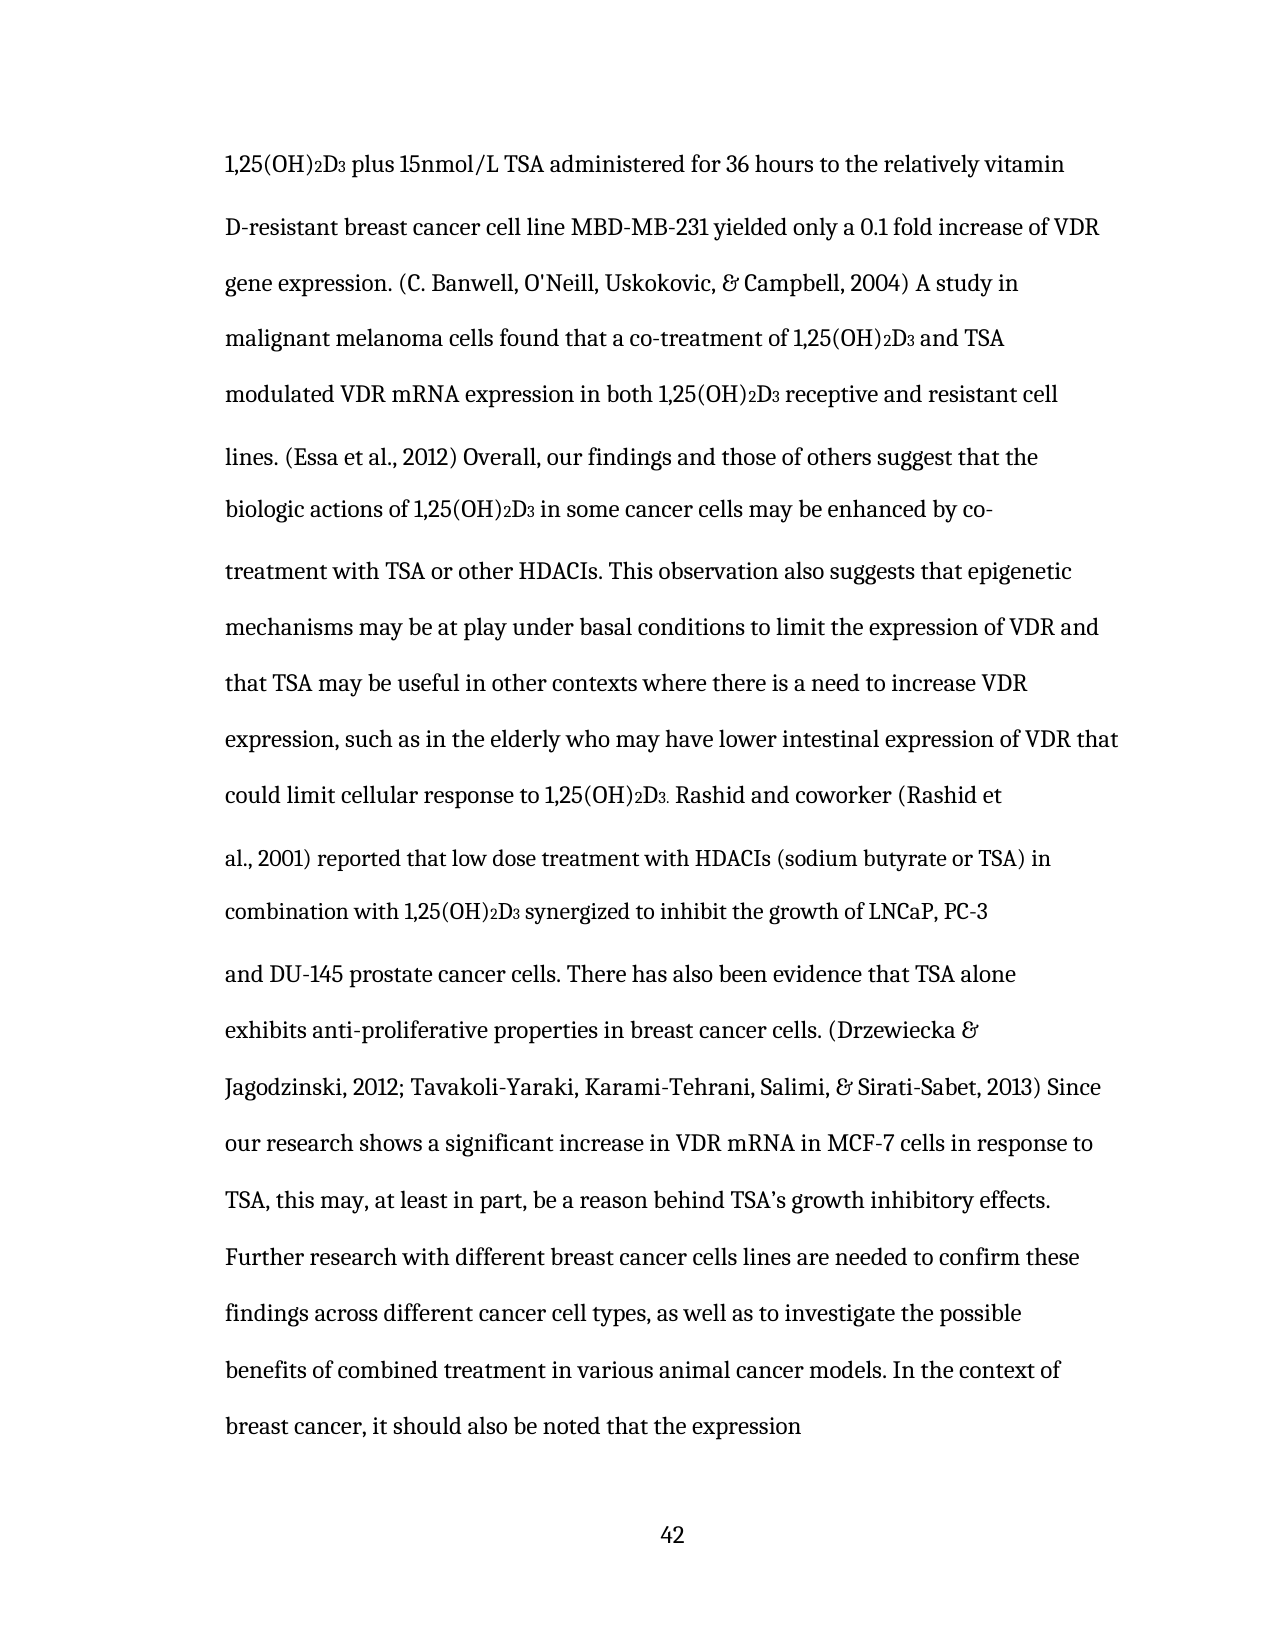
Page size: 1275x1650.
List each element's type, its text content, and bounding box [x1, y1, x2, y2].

text lines. (Essa et al., 2012) Overall, our findings and those of others suggest that the biologic actions of 1,25(OH)2D3 in some cancer cells may be enhanced by co- [225, 443, 1083, 524]
text 1,25(OH)2D3 plus 15nmol/L TSA administered for 36 hours to the relatively vitamin [225, 150, 1125, 179]
text and DU-145 prostate cancer cells. There has also been evidence that TSA alone exhibits anti-proliferative properties in breast cancer cells. (Drzewiecka & Jagodzinski, 2012; Tavakoli-Yaraki, Karami-Tehrani, Salimi, & Sirati-Sabet, 2013) Since our research shows a significant increase in VDR mRNA in MCF-7 cells in response to TSA, this may, at least in part, be a reason behind TSA’s growth inhibitory effects. Further research with different breast cancer cells lines are needed to confirm these findings across different cancer cell types, as well as to investigate the possible benefits of combined treatment in various animal cancer models. In the context of breast cancer, it should also be noted that the expression [225, 960, 1102, 1441]
text 42 [660, 1521, 1125, 1550]
text treatment with TSA or other HDACIs. This observation also suggests that epigenetic mechanisms may be at play under basal conditions to limit the expression of VDR and that TSA may be useful in other contexts where there is a need to increase VDR expression, such as in the elderly who may have lower intestinal expression of VDR that could limit cellular response to 1,25(OH)2D3. Rashid and coworker (Rashid et [225, 557, 1121, 810]
text D-resistant breast cancer cell line MBD-MB-231 yielded only a 0.1 fold increase of VDR gene expression. (C. Banwell, O'Neill, Uskokovic, & Campbell, 2004) A study in malignant melanoma cells found that a co-treatment of 1,25(OH)2D3 and TSA modulated VDR mRNA expression in both 1,25(OH)2D3 receptive and resistant cell [225, 213, 1106, 409]
text al., 2001) reported that low dose treatment with HDACIs (sodium butyrate or TSA) in combination with 1,25(OH)2D3 synergized to inhibit the growth of LNCaP, PC-3 [225, 844, 1106, 926]
